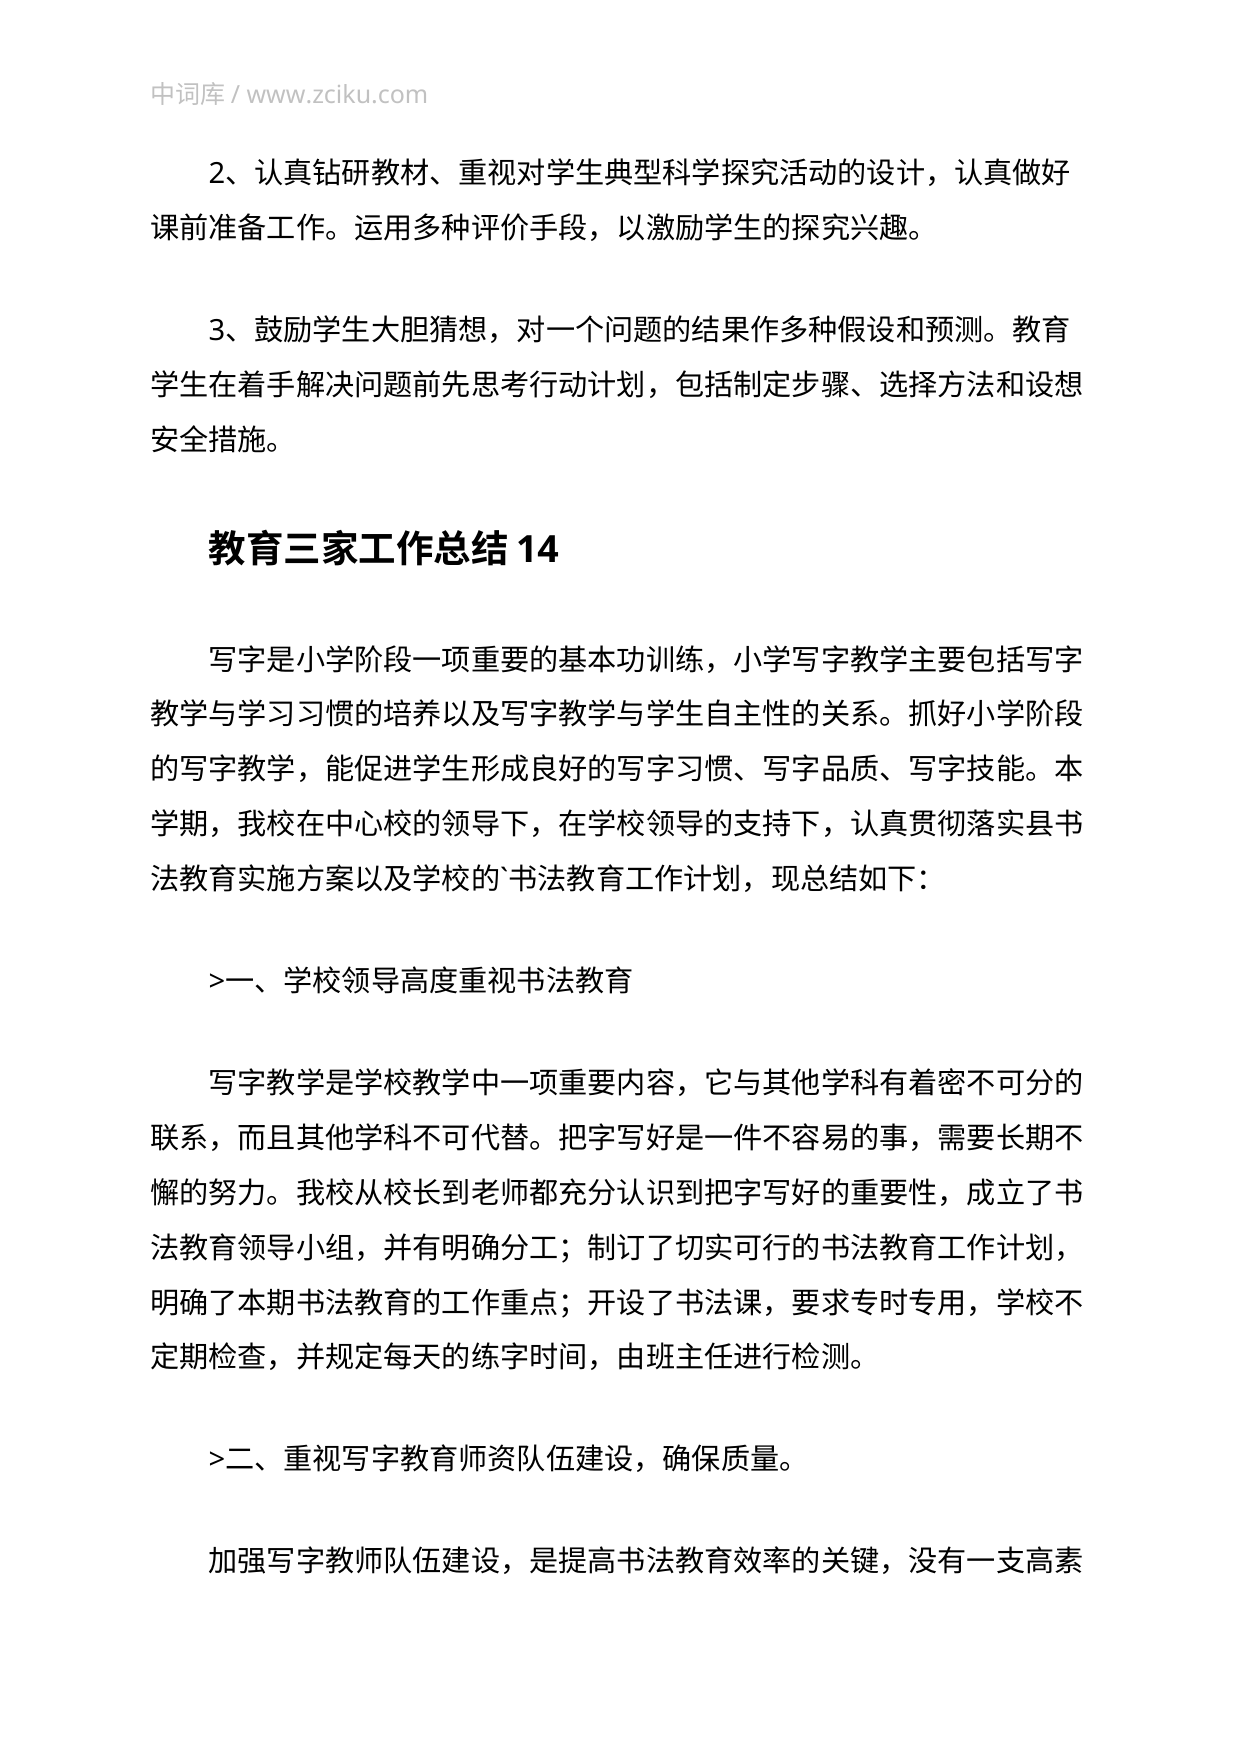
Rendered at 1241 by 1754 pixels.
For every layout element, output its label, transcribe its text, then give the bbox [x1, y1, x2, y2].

text 3、鼓励学生大胆猜想，对一个问题的结果作多种假设和预测。教育学生在着手解决问题前先思考行动计划，包括制定步骤、选择方法和设想安全措施。 [150, 307, 1090, 459]
text 写字教学是学校教学中一项重要内容，它与其他学科有着密不可分的联系，而且其他学科不可代替。把字写好是一件不容易的事，需要长期不懈的努力。我校从校长到老师都充分认识到把字写好的重要性，成立了书法教育领导小组，并有明确分工；制订了切实可行的书法教育工作计划，明确了本期书法教育的工作重点；开设了书法课，要求专时专用，学校不定期检查，并规定每天的练字时间，由班主任进行检测。 [150, 1059, 1090, 1376]
text >二、重视写字教育师资队伍建设，确保质量。 [150, 1436, 1090, 1478]
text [150, 1538, 1090, 1580]
text 写字是小学阶段一项重要的基本功训练，小学写字教学主要包括写字教学与学习习惯的培养以及写字教学与学生自主性的关系。抓好小学阶段的写字教学，能促进学生形成良好的写字习惯、写字品质、写字技能。本学期，我校在中心校的领导下，在学校领导的支持下，认真贯彻落实县书法教育实施方案以及学校的`书法教育工作计划，现总结如下： [150, 636, 1090, 898]
text >一、学校领导高度重视书法教育 [150, 958, 1090, 1000]
text 2、认真钻研教材、重视对学生典型科学探究活动的设计，认真做好课前准备工作。运用多种评价手段，以激励学生的探究兴趣。 [150, 150, 1090, 247]
text 教育三家工作总结14 [150, 518, 1090, 573]
